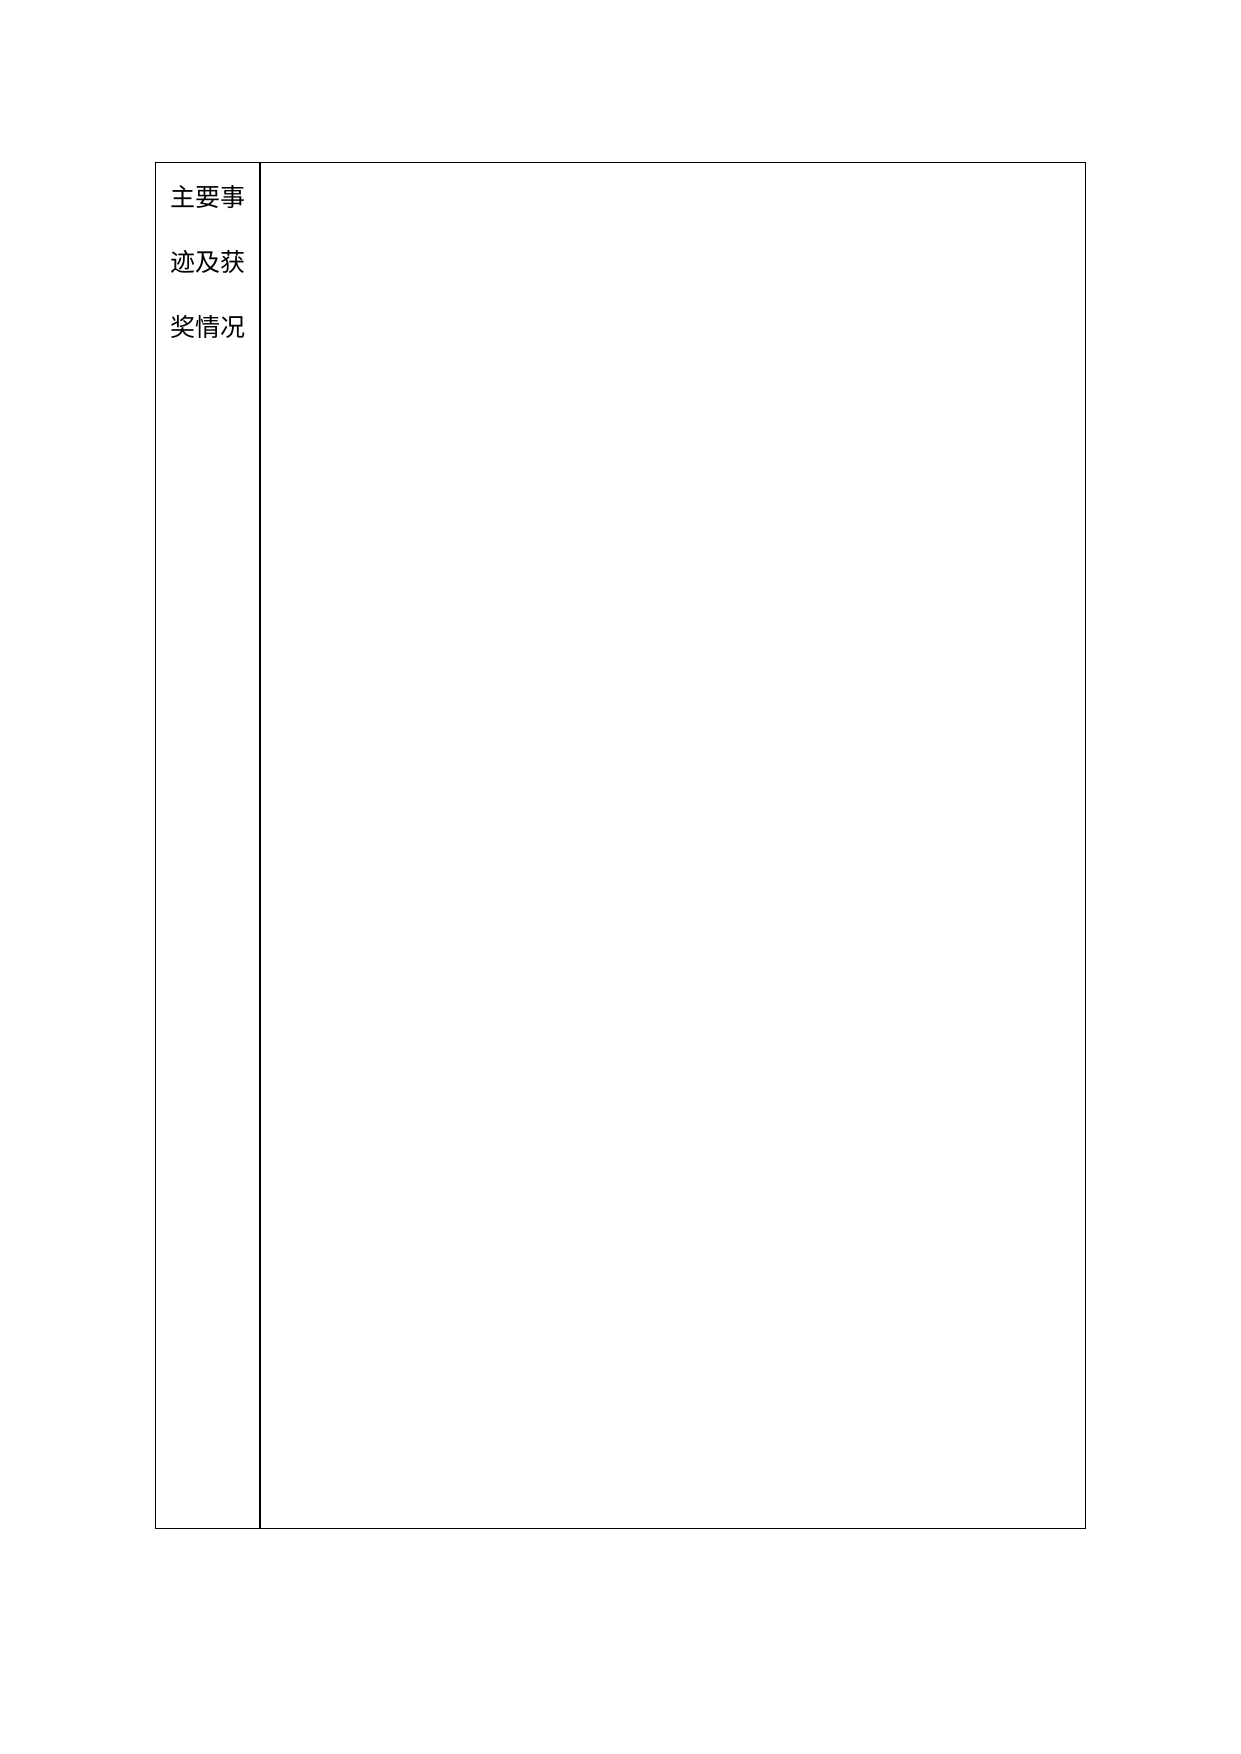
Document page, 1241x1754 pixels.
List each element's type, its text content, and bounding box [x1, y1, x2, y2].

table_cell [261, 163, 1085, 1528]
table_cell 主要事迹及获 奖情况 [156, 163, 259, 1528]
